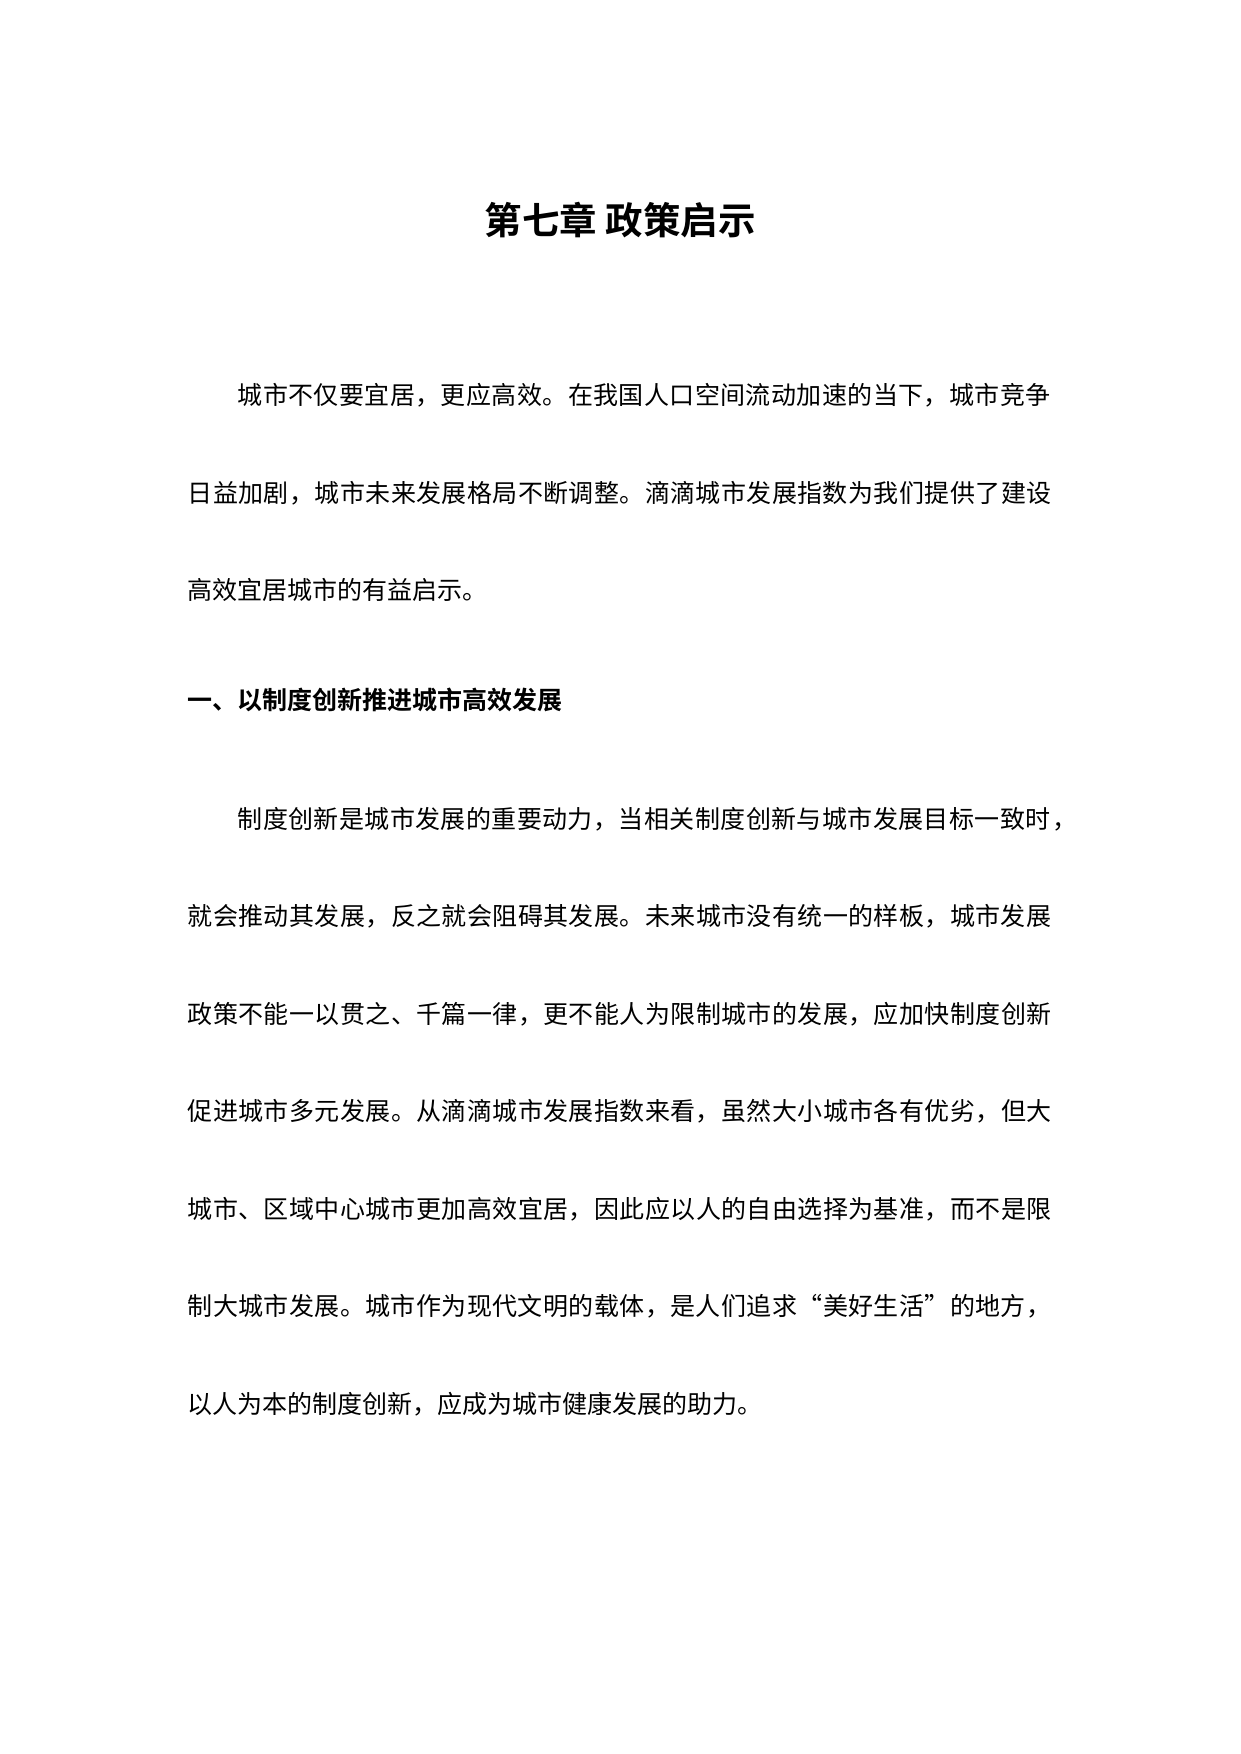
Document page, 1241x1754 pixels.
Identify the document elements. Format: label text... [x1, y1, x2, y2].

text 制度创新是城市发展的重要动力，当相关制度创新与城市发展目标一致时，就会推动其发展，反之就会阻碍其发展。未来城市没有统一的样板，城市发展政策不能一以贯之、千篇一律，更不能人为限制城市的发展，应加快制度创新促进城市多元发展。从滴滴城市发展指数来看，虽然大小城市各有优劣，但大城市、区域中心城市更加高效宜居，因此应以人的自由选择为基准，而不是限制大城市发展。城市作为现代文明的载体，是人们追求“美好生活”的地方，以人为本的制度创新，应成为城市健康发展的助力。 [187, 785, 1053, 1435]
text 城市不仅要宜居，更应高效。在我国人口空间流动加速的当下，城市竞争日益加剧，城市未来发展格局不断调整。滴滴城市发展指数为我们提供了建设高效宜居城市的有益启示。 [187, 361, 1053, 621]
subtitle 一、以制度创新推进城市高效发展 [187, 666, 1053, 731]
subtitle 第七章 政策启示 [187, 185, 1053, 250]
